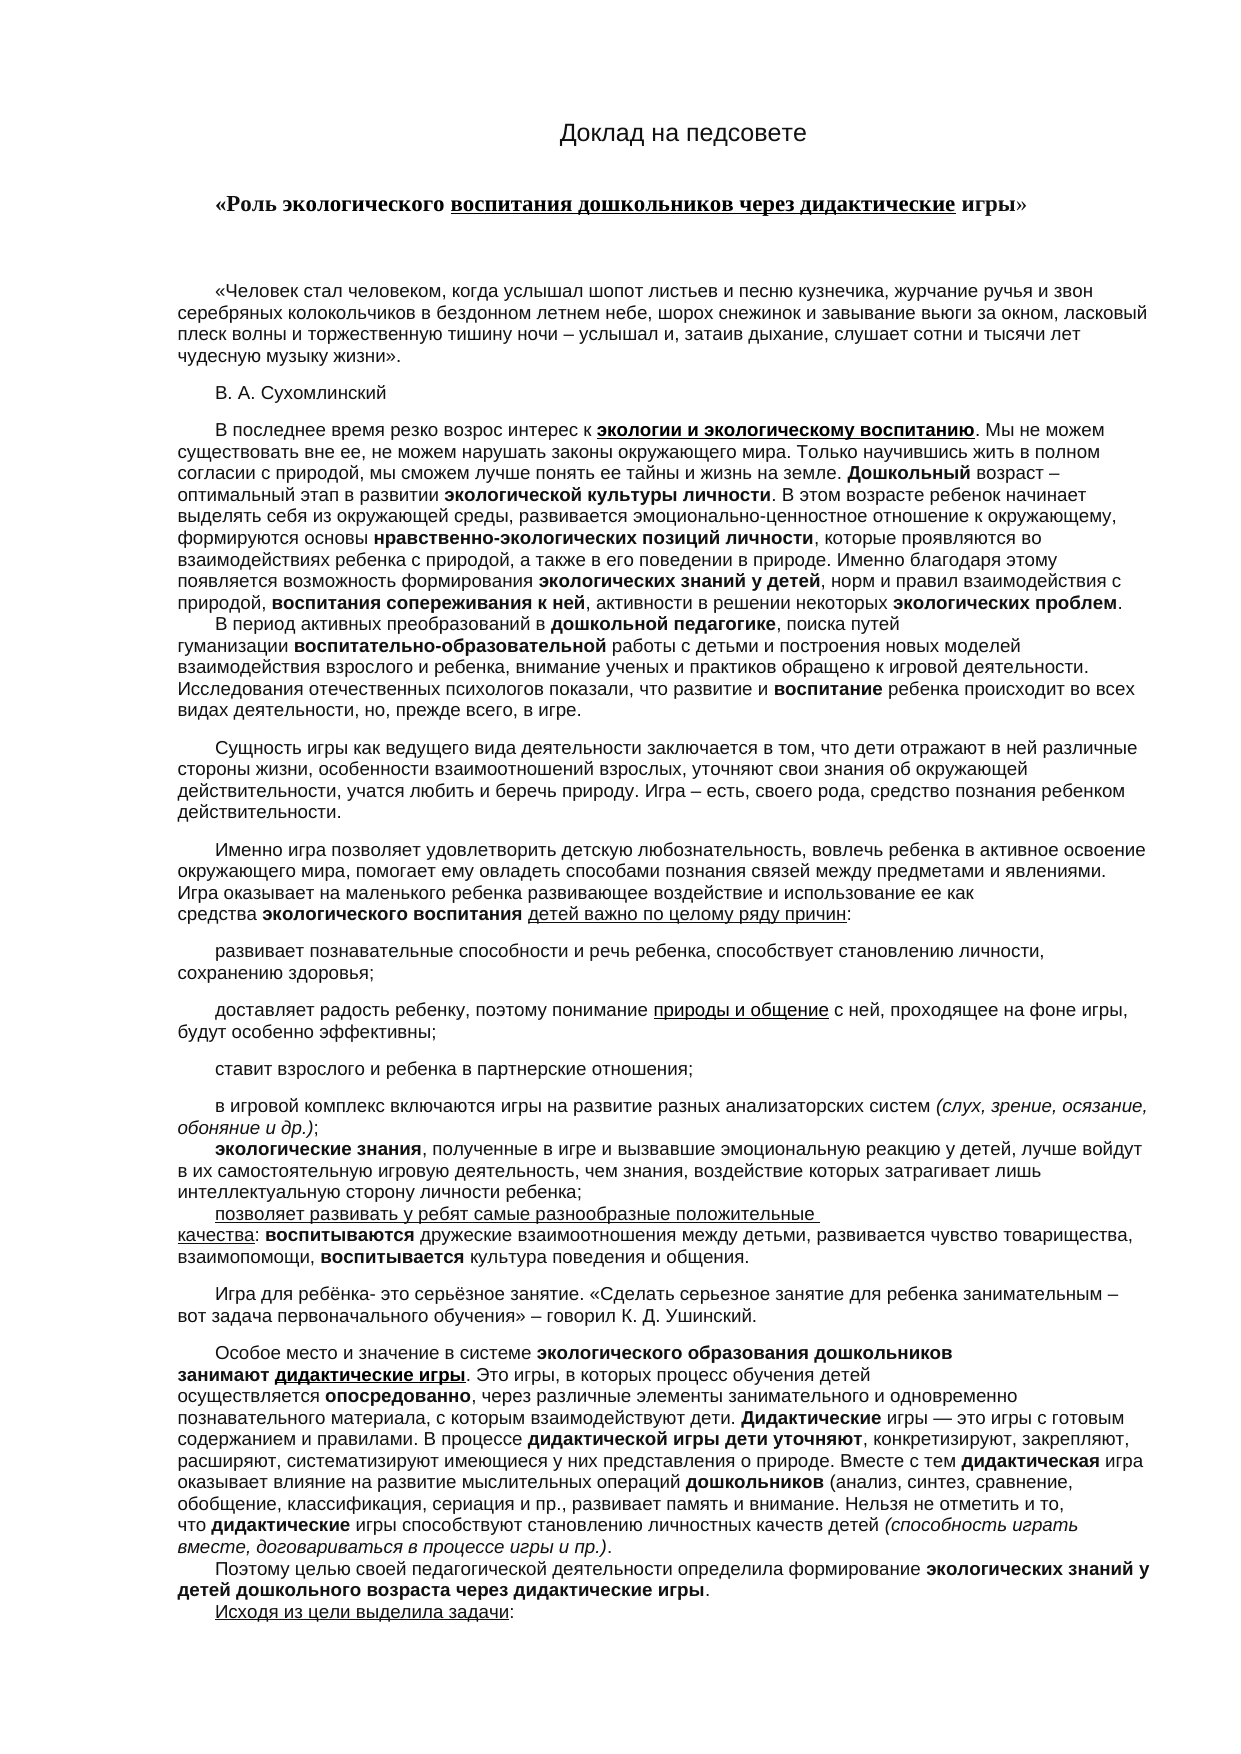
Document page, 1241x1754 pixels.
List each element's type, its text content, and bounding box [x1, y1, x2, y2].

text «Роль экологического воспитания дошкольников через дидактические игры» [177, 190, 1152, 216]
text Сущность игры как ведущего вида деятельности заключается в том, что дети отражают в ней различные стороны жизни, особенности взаимоотношений взрослых, уточняют свои знания об окружающей действительности, учатся любить и беречь природу. Игра – есть, своего рода, средство познания ребенком действительности. [177, 736, 1152, 823]
text ставит взрослого и ребенка в партнерские отношения; [177, 1058, 1152, 1079]
text доставляет радость ребенку, поэтому понимание природы и общение с ней, проходящее на фоне игры, будут особенно эффективны; [177, 999, 1152, 1042]
text Доклад на педсовете [177, 118, 1152, 147]
text Игра для ребёнка- это серьёзное занятие. «Сделать серьезное занятие для ребенка занимательным – вот задача первоначального обучения» – говорил К. Д. Ушинский. [177, 1283, 1152, 1326]
text В период активных преобразований в дошкольной педагогике, поиска путей гуманизации воспитательно-образовательной работы с детьми и построения новых моделей взаимодействия взрослого и ребенка, внимание ученых и практиков обращено к игровой деятельности. Исследования отечественных психологов показали, что развитие и воспитание ребенка происходит во всех видах деятельности, но, прежде всего, в игре. [177, 613, 1152, 721]
text Поэтому целью своей педагогической деятельности определила формирование экологических знаний у детей дошкольного возраста через дидактические игры. [177, 1557, 1152, 1601]
text развивает познавательные способности и речь ребенка, способствует становлению личности, сохранению здоровья; [177, 940, 1152, 983]
text Именно игра позволяет удовлетворить детскую любознательность, вовлечь ребенка в активное освоение окружающего мира, помогает ему овладеть способами познания связей между предметами и явлениями. Игра оказывает на маленького ребенка развивающее воздействие и использование ее как средства экологического воспитания детей важно по целому ряду причин: [177, 838, 1152, 924]
text В последнее время резко возрос интерес к экологии и экологическому воспитанию. Мы не можем существовать вне ее, не можем нарушать законы окружающего мира. Только научившись жить в полном согласии с природой, мы сможем лучше понять ее тайны и жизнь на земле. Дошкольный возраст – оптимальный этап в развитии экологической культуры личности. В этом возрасте ребенок начинает выделять себя из окружающей среды, развивается эмоционально-ценностное отношение к окружающему, формируются основы нравственно-экологических позиций личности, которые проявляются во взаимодействиях ребенка с природой, а также в его поведении в природе. Именно благодаря этому появляется возможность формирования экологических знаний у детей, норм и правил взаимодействия с природой, воспитания сопереживания к ней, активности в решении некоторых экологических проблем. [177, 419, 1152, 613]
text позволяет развивать у ребят самые разнообразные положительные качества: воспитываются дружеские взаимоотношения между детьми, развивается чувство товарищества, взаимопомощи, воспитывается культура поведения и общения. [177, 1203, 1152, 1267]
text «Человек стал человеком, когда услышал шопот листьев и песню кузнечика, журчание ручья и звон серебряных колокольчиков в бездонном летнем небе, шорох снежинок и завывание вьюги за окном, ласковый плеск волны и торжественную тишину ночи – услышал и, затаив дыхание, слушает сотни и тысячи лет чудесную музыку жизни». [177, 280, 1152, 366]
text В. А. Сухомлинский [177, 382, 1152, 403]
text Особое место и значение в системе экологического образования дошкольников занимают дидактические игры. Это игры, в которых процесс обучения детей осуществляется опосредованно, через различные элементы занимательного и одновременно познавательного материала, с которым взаимодействуют дети. Дидактические игры — это игры с готовым содержанием и правилами. В процессе дидактической игры дети уточняют, конкретизируют, закрепляют, расширяют, систематизируют имеющиеся у них представления о природе. Вместе с тем дидактическая игра оказывает влияние на развитие мыслительных операций дошкольников (анализ, синтез, сравнение, обобщение, классификация, сериация и пр., развивает память и внимание. Нельзя не отметить и то, что дидактические игры способствуют становлению личностных качеств детей (способность играть вместе, договариваться в процессе игры и пр.). [177, 1342, 1152, 1557]
text Исходя из цели выделила задачи: [177, 1601, 1152, 1622]
text в игровой комплекс включаются игры на развитие разных анализаторских систем (слух, зрение, осязание, обоняние и др.); [177, 1095, 1152, 1138]
text экологические знания, полученные в игре и вызвавшие эмоциональную реакцию у детей, лучше войдут в их самостоятельную игровую деятельность, чем знания, воздействие которых затрагивает лишь интеллектуальную сторону личности ребенка; [177, 1138, 1152, 1203]
